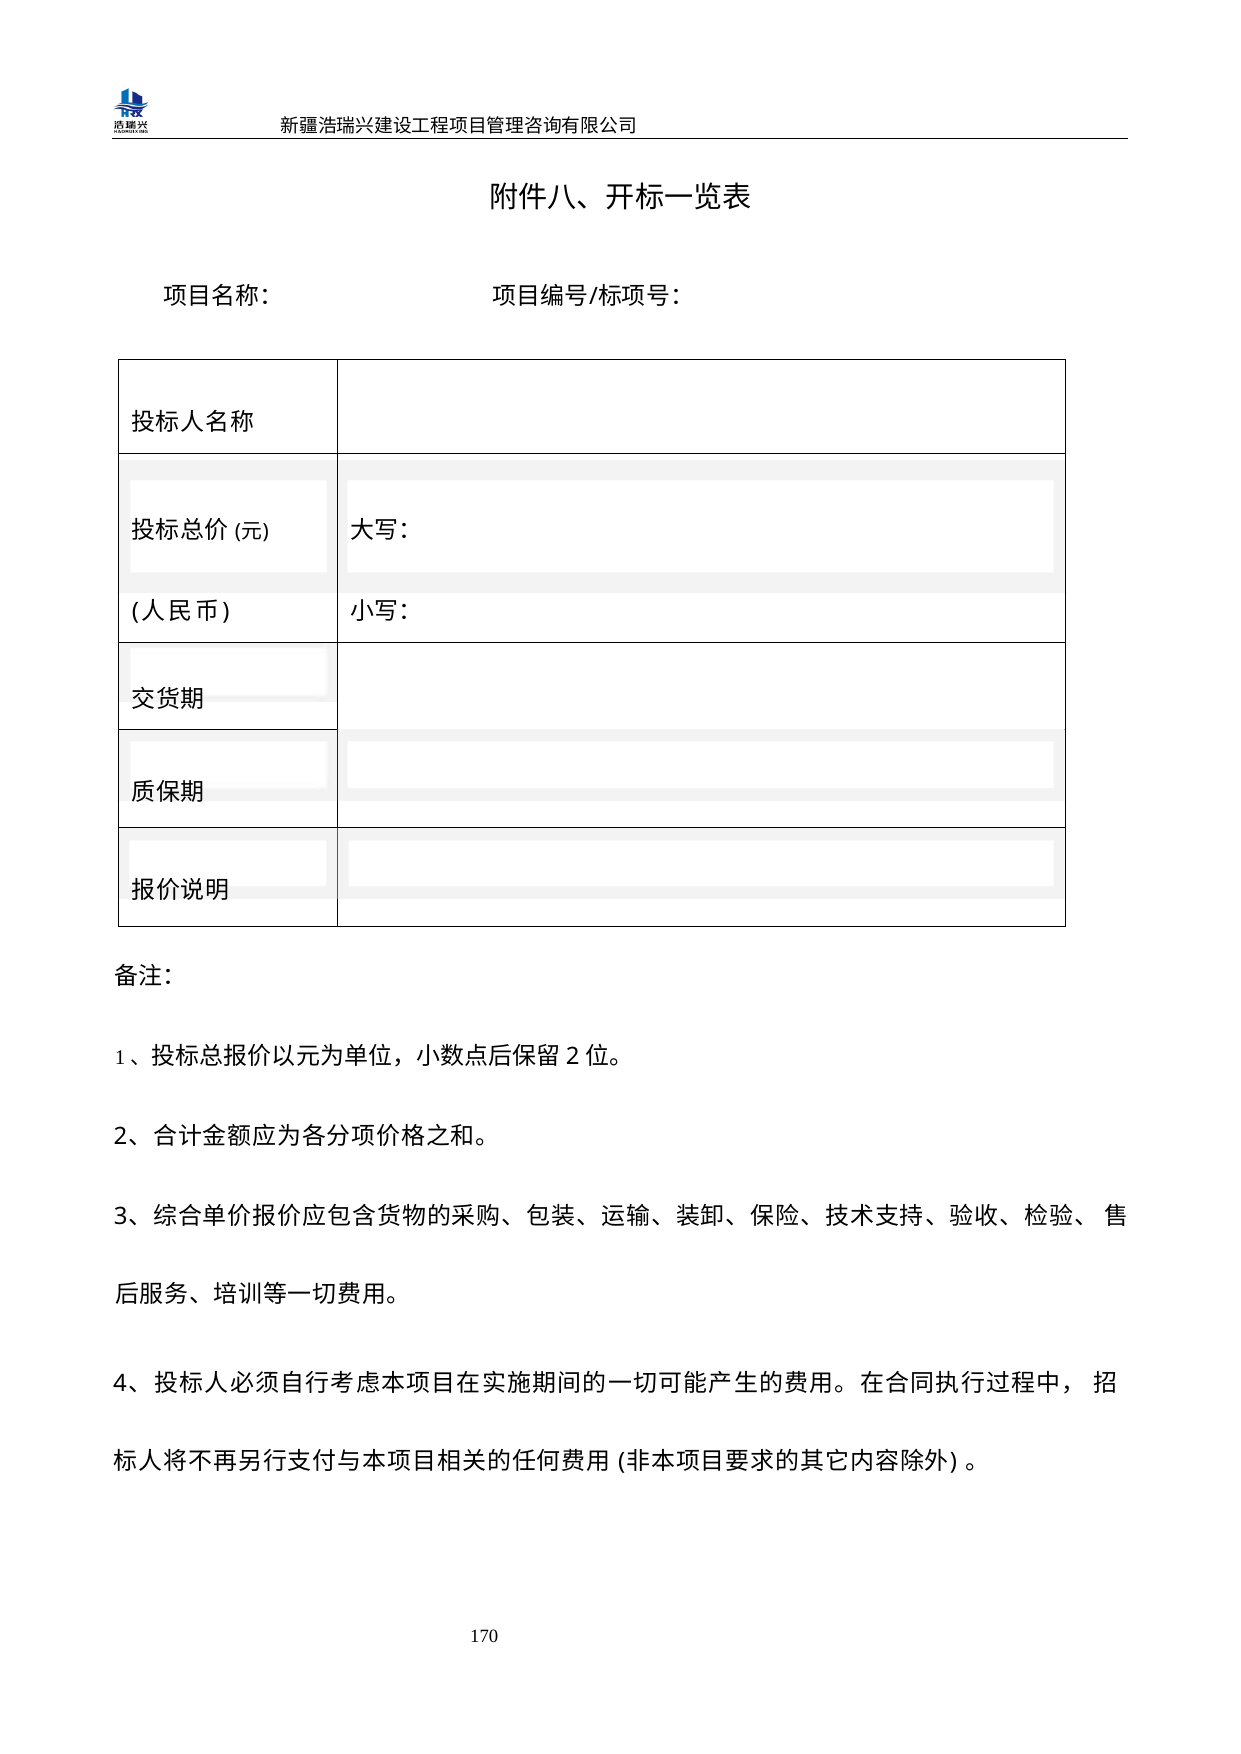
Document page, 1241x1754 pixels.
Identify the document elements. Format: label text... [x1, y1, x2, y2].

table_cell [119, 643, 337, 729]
text 2、合计金额应为各分项价格之和。 [113, 1103, 1128, 1168]
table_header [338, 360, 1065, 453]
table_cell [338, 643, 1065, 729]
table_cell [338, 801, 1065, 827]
text 项目名称： 项目编号/标项号： [164, 262, 1128, 327]
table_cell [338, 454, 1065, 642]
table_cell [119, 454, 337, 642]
text 3、综合单价报价应包含货物的采购、包装、运输、装卸、保险、技术支持、验收、检验、 售后服务、培训等一切费用。 [113, 1181, 1128, 1325]
text 4、投标人必须自行考虑本项目在实施期间的一切可能产生的费用。在合同执行过程中， 招标人将不再另行支付与本项目相关的任何费用 (非本项目要求的其它内容除外) 。 [113, 1348, 1117, 1492]
picture [337, 729, 1065, 801]
text 备注： [114, 941, 1128, 1006]
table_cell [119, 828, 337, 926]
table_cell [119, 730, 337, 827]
text 1 、投标总报价以元为单位，小数点后保留 2 位。 [114, 1022, 1128, 1087]
text 附件八、开标一览表 [112, 162, 1128, 227]
picture [112, 88, 148, 133]
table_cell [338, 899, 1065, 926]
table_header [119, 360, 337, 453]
